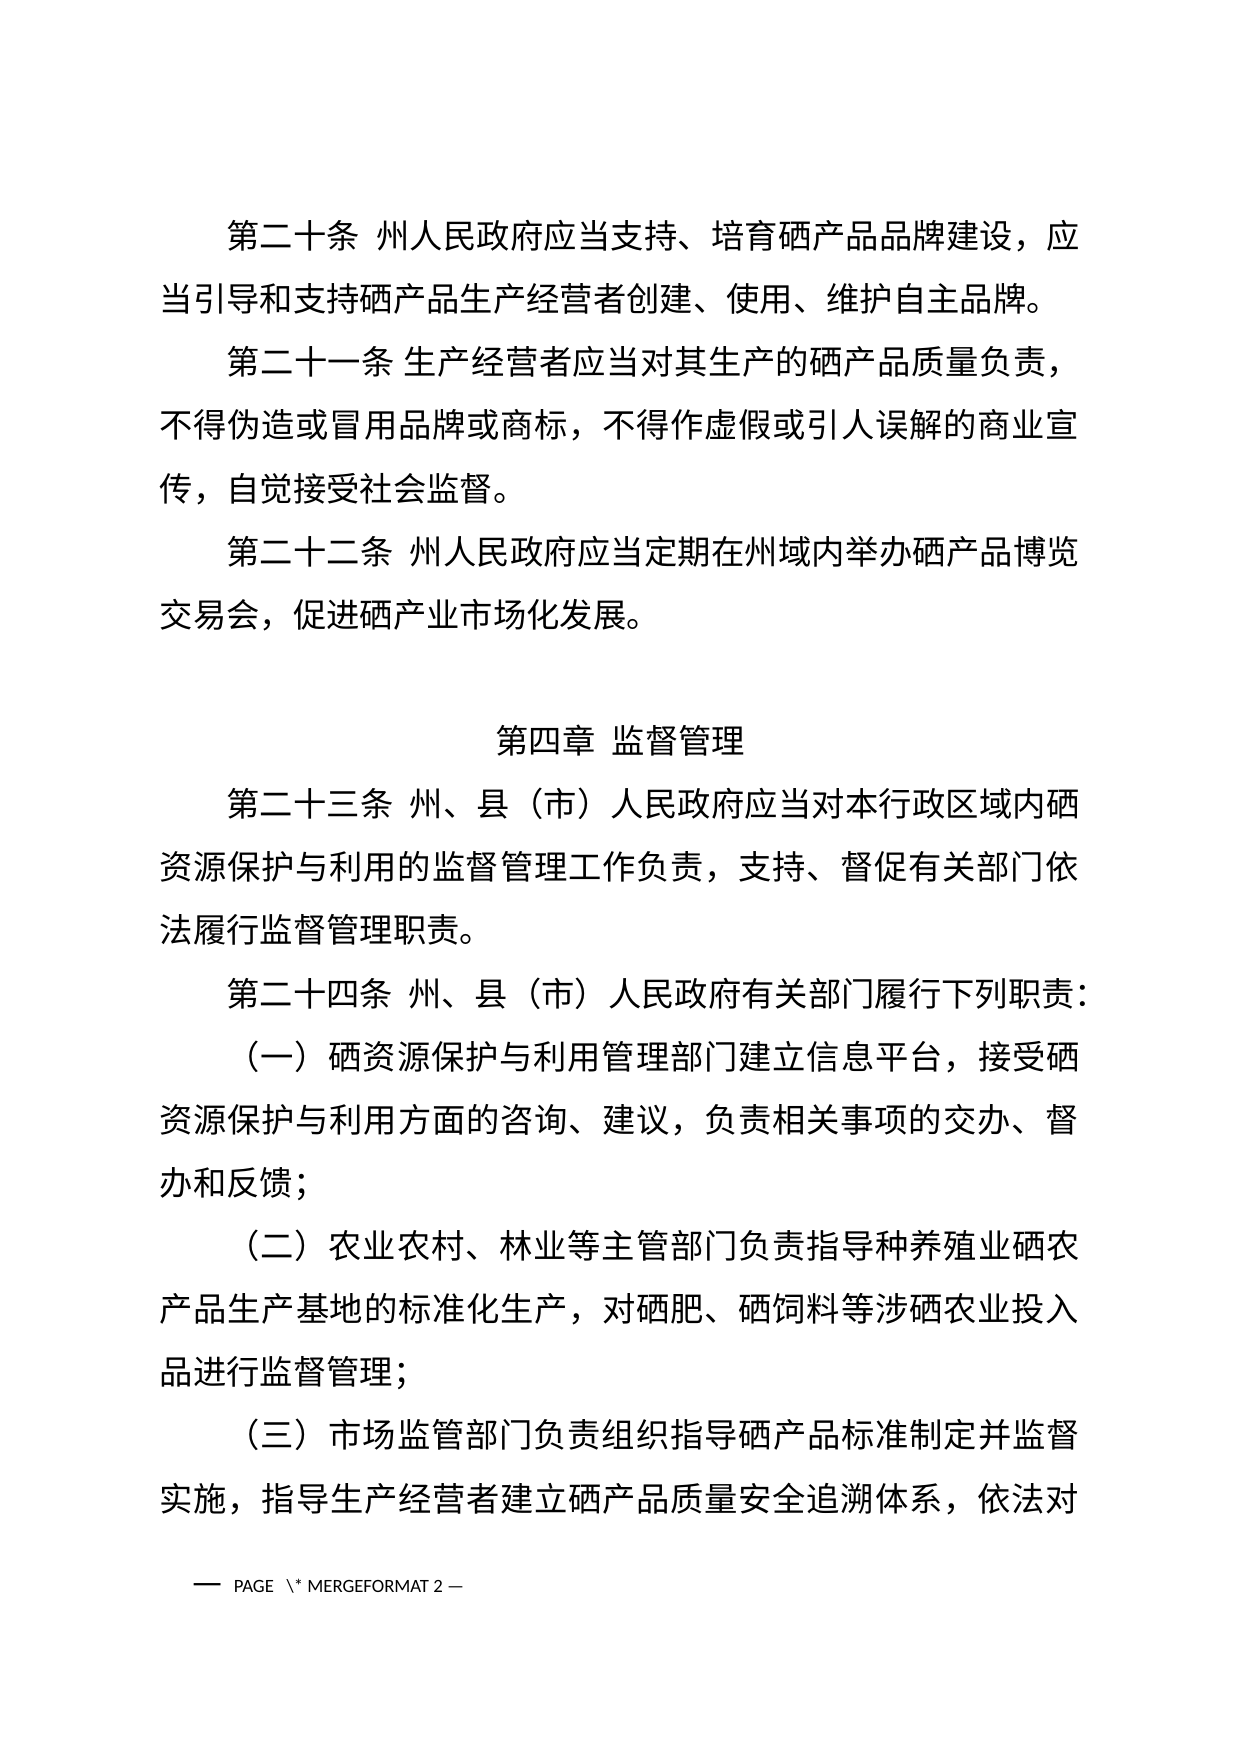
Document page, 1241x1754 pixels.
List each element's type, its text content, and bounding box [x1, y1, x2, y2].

text 第二十二条 州人民政府应当定期在州域内举办硒产品博览交易会，促进硒产业市场化发展。 [159, 518, 1081, 644]
text 第二十条 州人民政府应当支持、培育硒产品品牌建设，应当引导和支持硒产品生产经营者创建、使用、维护自主品牌。 [159, 202, 1081, 329]
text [159, 1402, 1081, 1528]
text 第二十四条 州、县（市）人民政府有关部门履行下列职责： [159, 960, 1081, 1023]
text （二）农业农村、林业等主管部门负责指导种养殖业硒农产品生产基地的标准化生产，对硒肥、硒饲料等涉硒农业投入品进行监督管理； [159, 1212, 1081, 1402]
list 监督管理 [159, 707, 1081, 771]
text 第二十一条 生产经营者应当对其生产的硒产品质量负责，不得伪造或冒用品牌或商标，不得作虚假或引人误解的商业宣传，自觉接受社会监督。 [159, 329, 1081, 518]
text 第二十三条 州、县（市）人民政府应当对本行政区域内硒资源保护与利用的监督管理工作负责，支持、督促有关部门依法履行监督管理职责。 [159, 771, 1081, 960]
text （一）硒资源保护与利用管理部门建立信息平台，接受硒资源保护与利用方面的咨询、建议，负责相关事项的交办、督办和反馈； [159, 1023, 1081, 1212]
